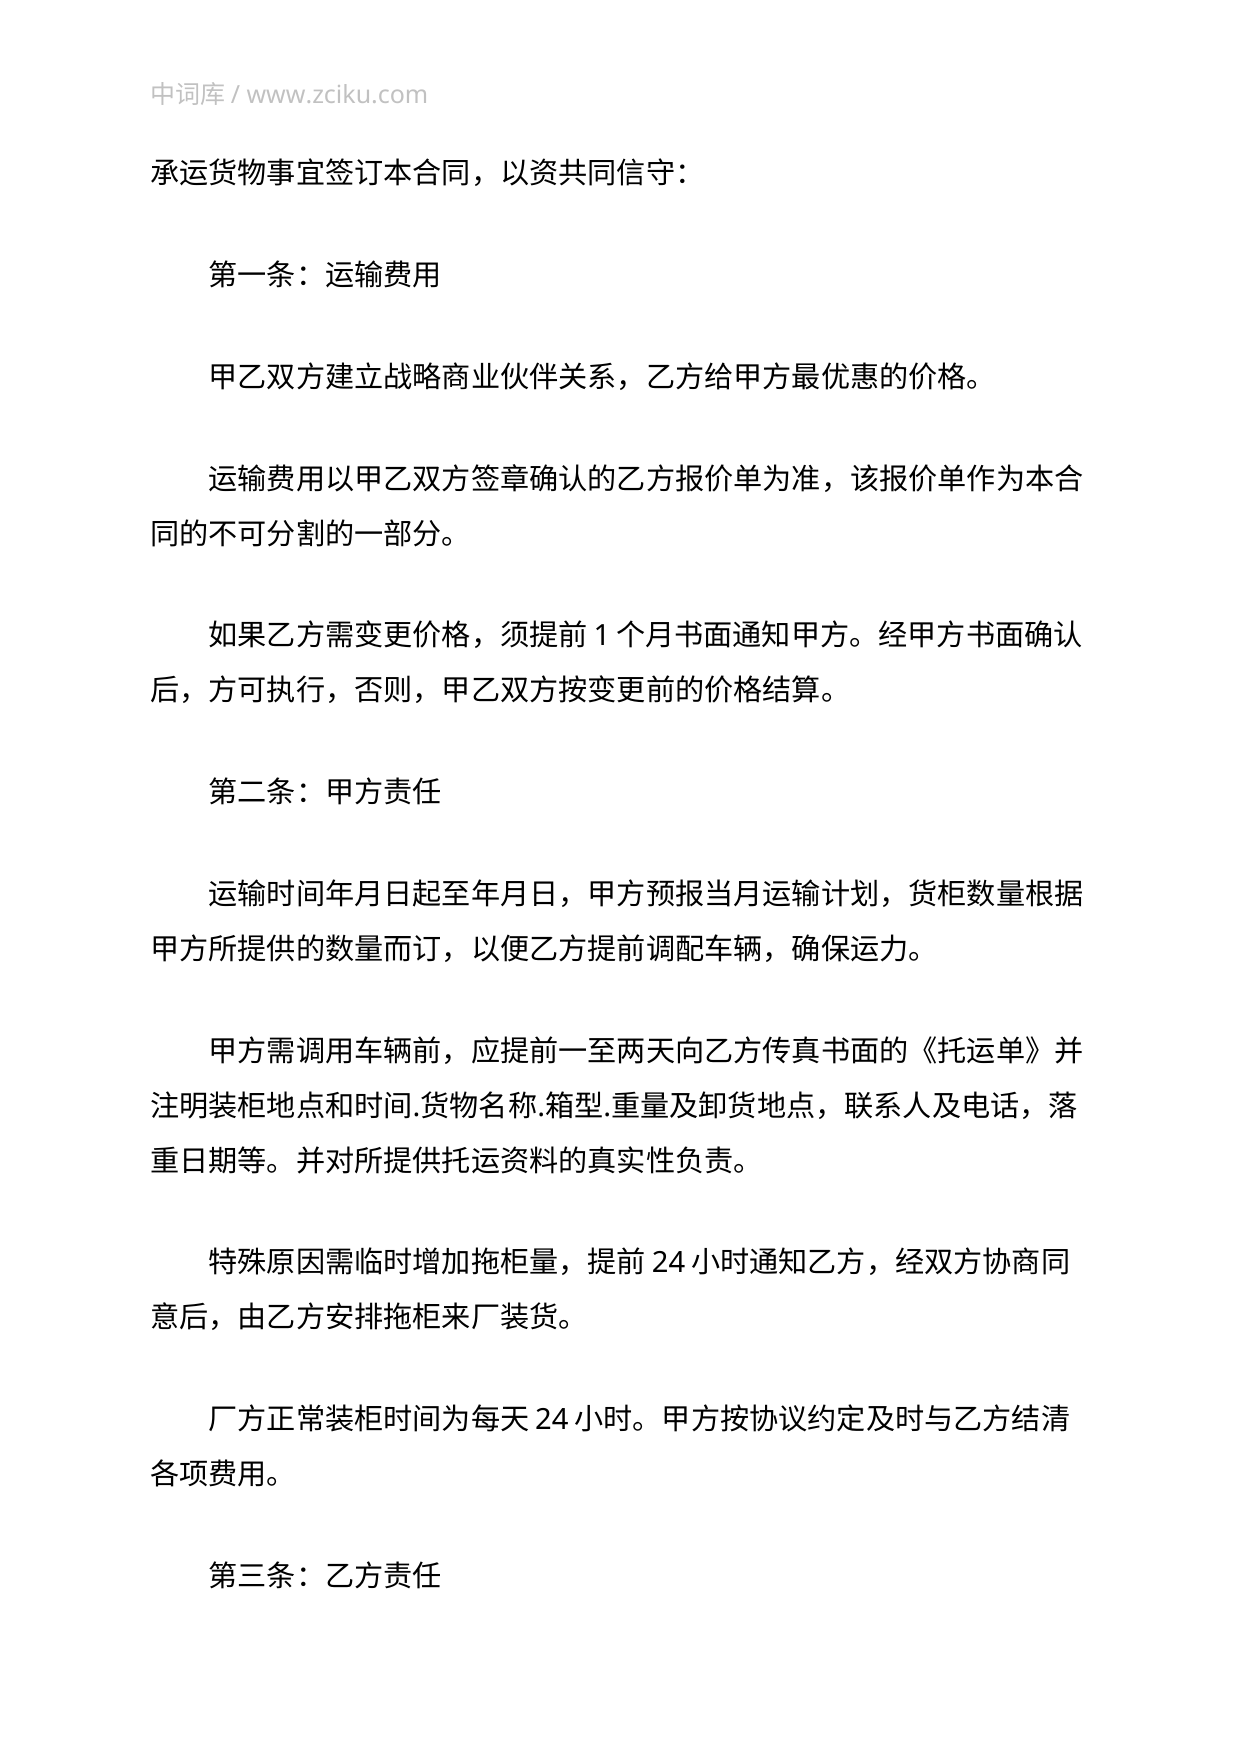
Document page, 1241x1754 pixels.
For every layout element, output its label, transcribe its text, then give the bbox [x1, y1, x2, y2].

text 如果乙方需变更价格，须提前1个月书面通知甲方。经甲方书面确认后，方可执行，否则，甲乙双方按变更前的价格结算。 [150, 612, 1090, 709]
text 第三条：乙方责任 [150, 1552, 1090, 1595]
text 特殊原因需临时增加拖柜量，提前24小时通知乙方，经双方协商同意后，由乙方安排拖柜来厂装货。 [150, 1239, 1090, 1336]
text 甲方需调用车辆前，应提前一至两天向乙方传真书面的《托运单》并注明装柜地点和时间.货物名称.箱型.重量及卸货地点，联系人及电话，落重日期等。并对所提供托运资料的真实性负责。 [150, 1027, 1090, 1179]
text 运输时间年月日起至年月日，甲方预报当月运输计划，货柜数量根据甲方所提供的数量而订，以便乙方提前调配车辆，确保运力。 [150, 871, 1090, 968]
text 运输费用以甲乙双方签章确认的乙方报价单为准，该报价单作为本合同的不可分割的一部分。 [150, 455, 1090, 552]
text 甲乙双方建立战略商业伙伴关系，乙方给甲方最优惠的价格。 [150, 353, 1090, 396]
text 第二条：甲方责任 [150, 769, 1090, 811]
text 厂方正常装柜时间为每天24小时。甲方按协议约定及时与乙方结清各项费用。 [150, 1396, 1090, 1493]
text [150, 150, 1090, 192]
text 第一条：运输费用 [150, 252, 1090, 294]
